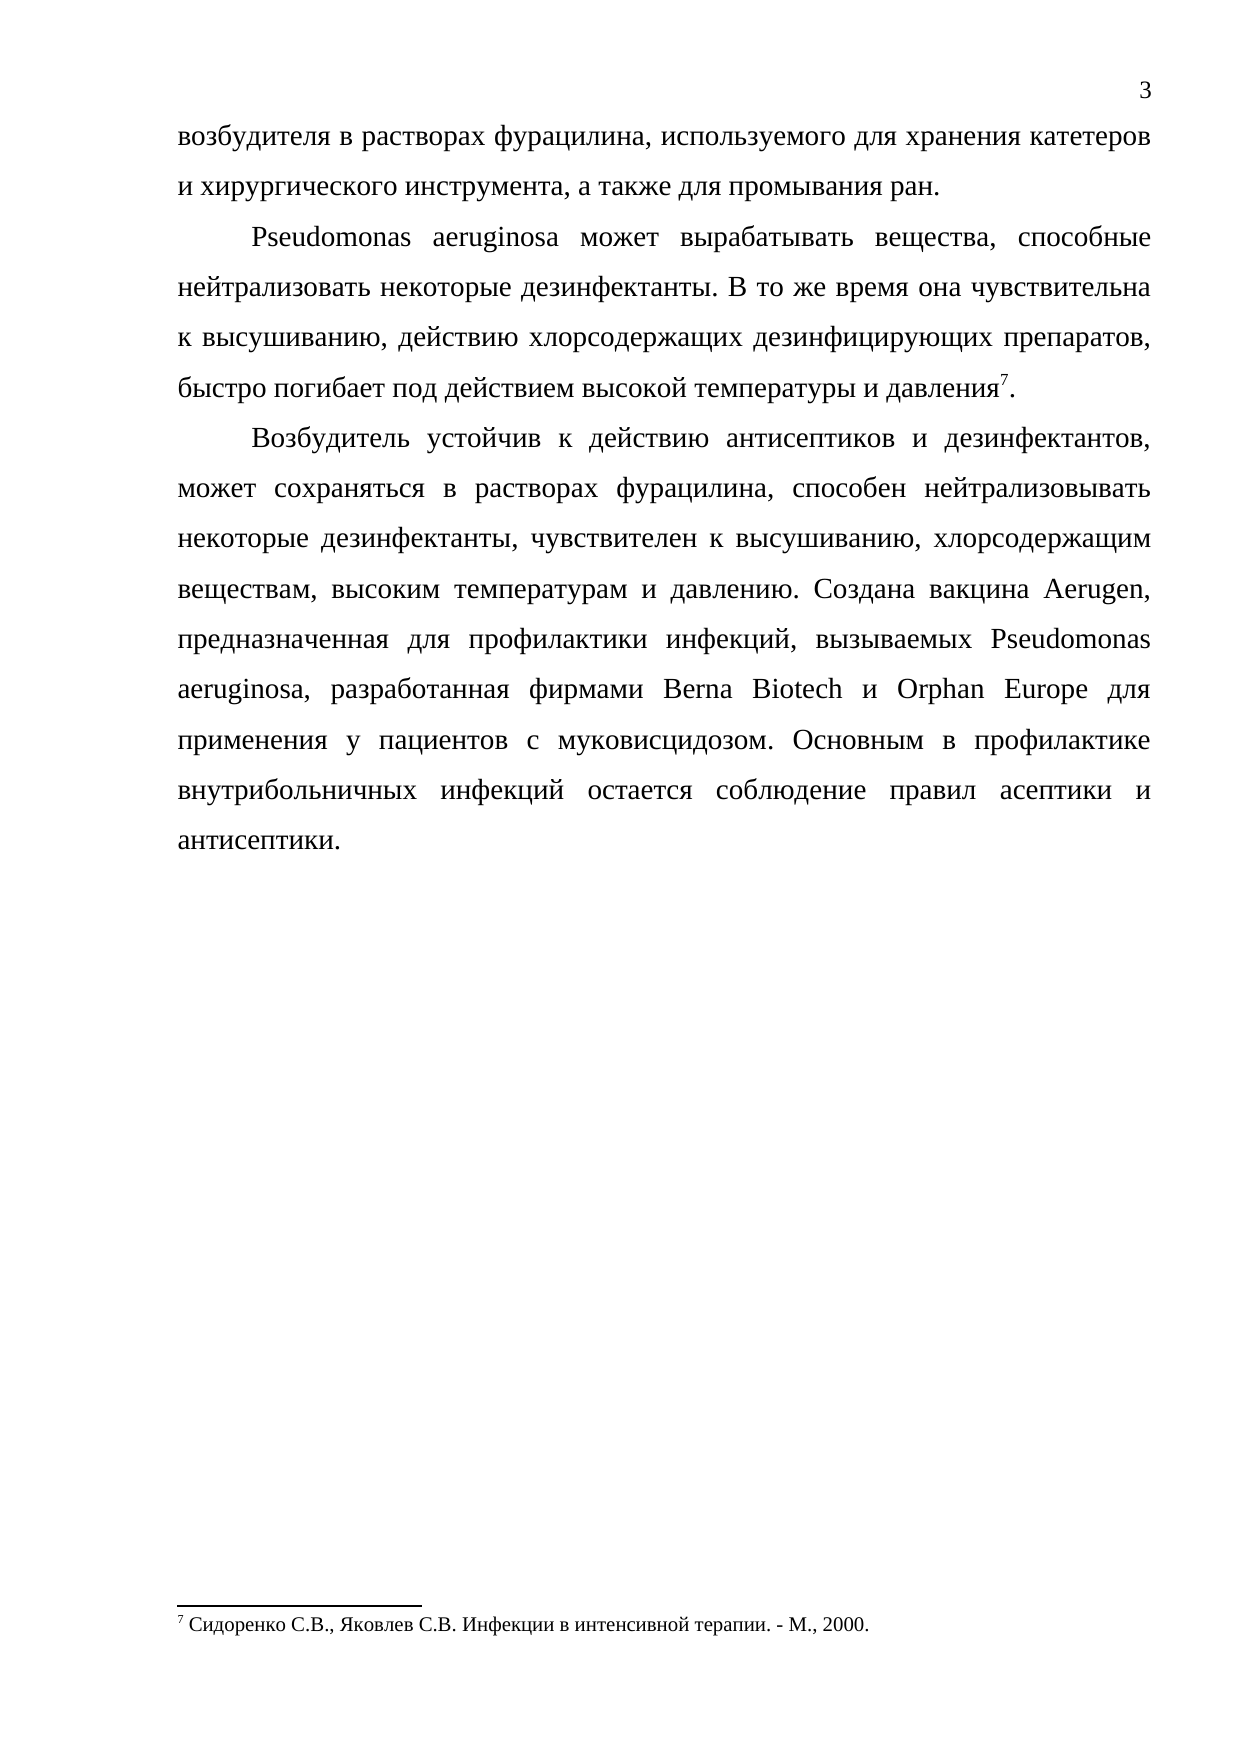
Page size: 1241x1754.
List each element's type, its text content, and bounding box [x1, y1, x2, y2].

text Pseudomonas aeruginosa может вырабатывать вещества, способные нейтрализовать некоторые дезинфектанты. В то же время она чувствительна к высушиванию, действию хлорсодержащих дезинфицирующих препаратов, быстро погибает под действием высокой температуры и давления. [177, 219, 1152, 403]
text Возбудитель устойчив к действию антисептиков и дезинфектантов, может сохраняться в растворах фурацилина, способен нейтрализовывать некоторые дезинфектанты, чувствителен к высушиванию, хлорсодержащим веществам, высоким температурам и давлению. Создана вакцина Aerugen, предназначенная для профилактики инфекций, вызываемых Pseudomonas aeruginosa, разработанная фирмами Berna Biotech и Orphan Europe для применения у пациентов с муковисцидозом. Основным в профилактике внутрибольничных инфекций остается соблюдение правил асептики и антисептики. [177, 420, 1152, 856]
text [177, 118, 1152, 202]
